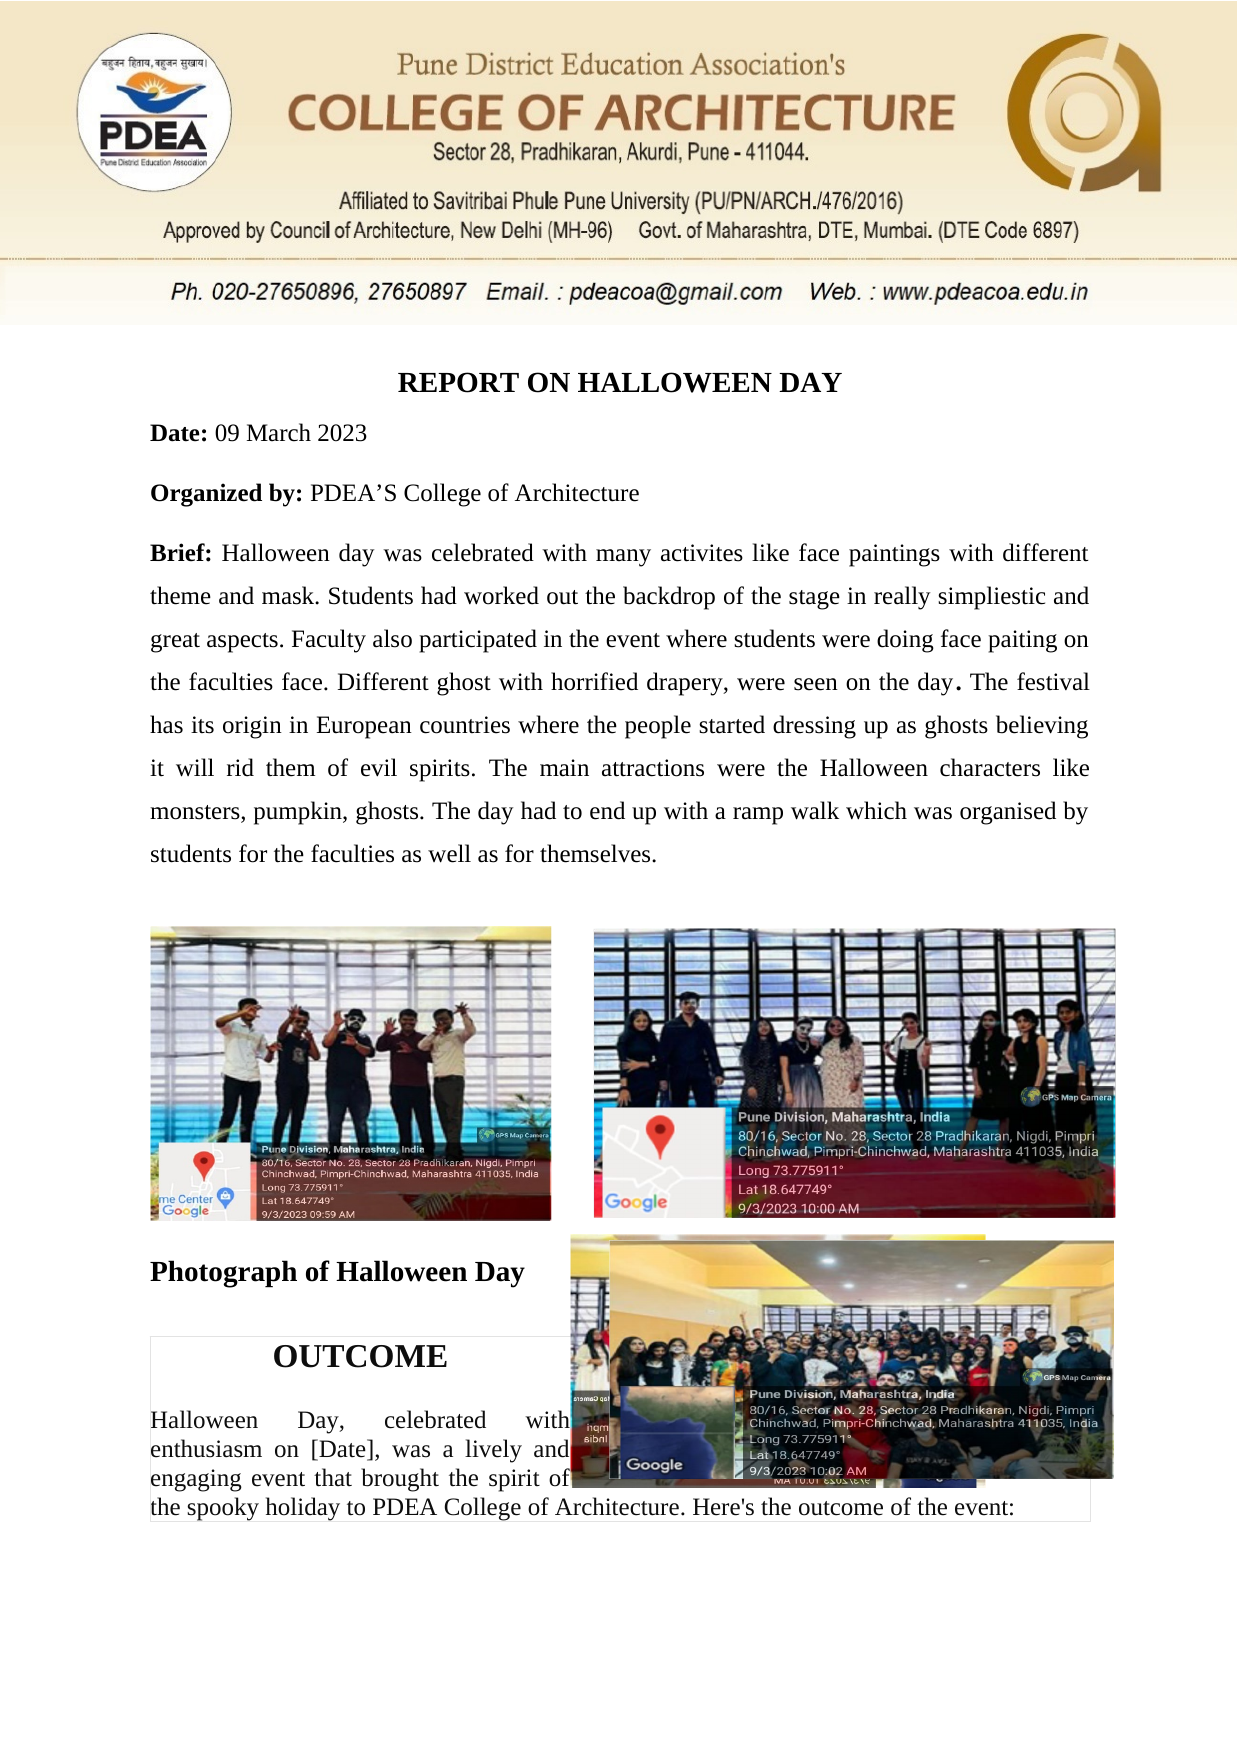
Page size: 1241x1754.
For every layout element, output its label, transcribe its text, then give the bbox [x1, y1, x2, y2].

text Organized by: PDEA’S College of Architecture [150, 478, 1090, 507]
text REPORT ON HALLOWEEN DAY [150, 365, 1090, 399]
text Brief: Halloween day was celebrated with many activites like face paintings with different theme and mask. Students had worked out the backdrop of the stage in really simpliestic and great aspects. Faculty also participated in the event where students were doing face paiting on the faculties face. Different ghost with horrified drapery, were seen on the day. The festival has its origin in European countries where the people started dressing up as ghosts believing it will rid them of evil spirits. The main attractions were the Halloween characters like monsters, pumpkin, ghosts. The day had to end up with a ramp walk which was organised by students for the faculties as well as for themselves. [150, 538, 1090, 710]
picture [570, 1234, 1114, 1488]
text Brief: Halloween day was celebrated with many activites like face paintings with different theme and mask. Students had worked out the backdrop of the stage in really simpliestic and great aspects. Faculty also participated in the event where students were doing face paiting on the faculties face. Different ghost with horrified drapery, were seen on the day. The festival has its origin in European countries where the people started dressing up as ghosts believing it will rid them of evil spirits. The main attractions were the Halloween characters like monsters, pumpkin, ghosts. The day had to end up with a ramp walk which was organised by students for the faculties as well as for themselves. [150, 739, 1090, 796]
picture [0, 1, 1237, 325]
text OUTCOME [151, 1337, 570, 1374]
text Halloween Day, celebrated with enthusiasm on [Date], was a lively and engaging event that brought the spirit of the spooky holiday to PDEA College of Architecture. Here's the outcome of the event: [151, 1405, 1090, 1521]
text Date: 09 March 2023 [150, 418, 1090, 447]
picture [593, 928, 1116, 1218]
picture [150, 926, 552, 1221]
